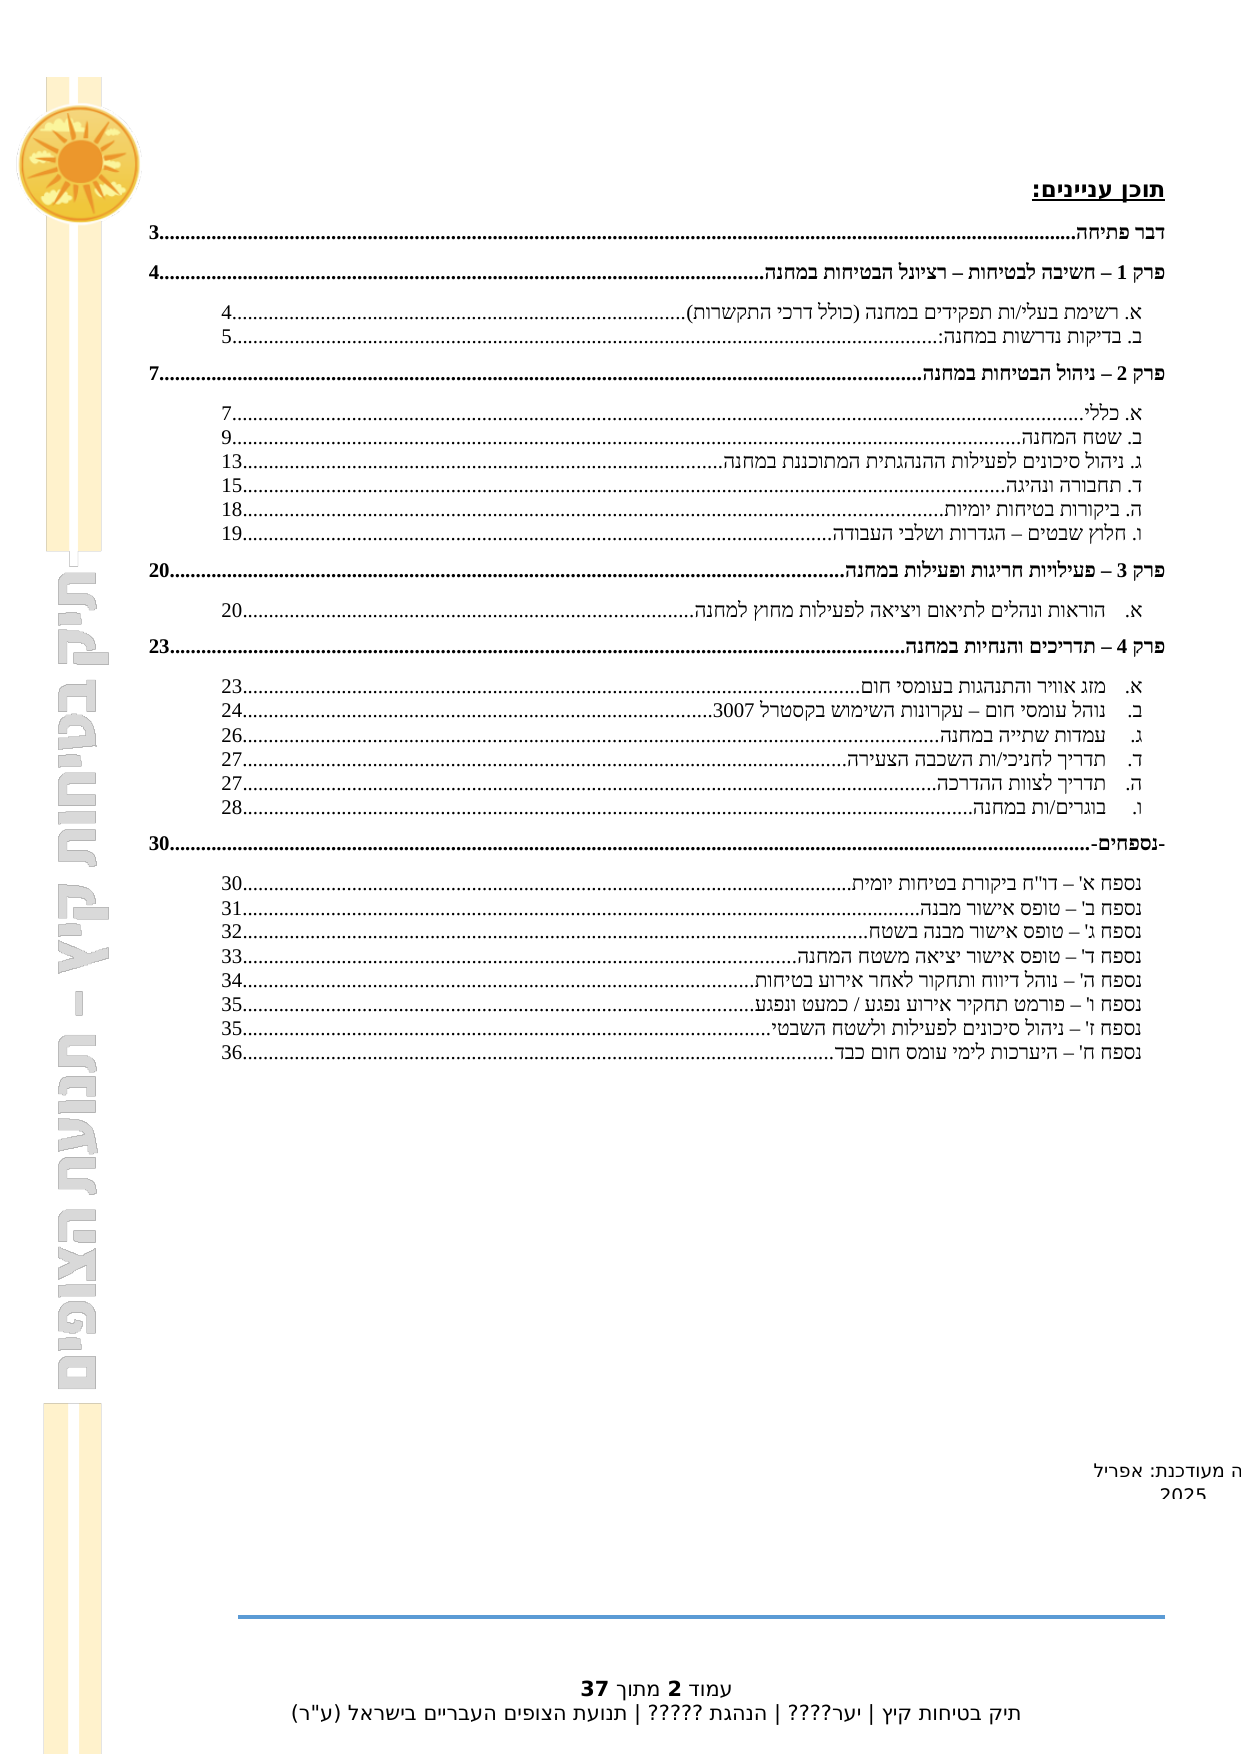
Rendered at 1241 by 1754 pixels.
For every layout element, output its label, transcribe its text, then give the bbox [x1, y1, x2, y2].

text ד. תדריך לחניכי/ות השכבה הצעירה 27 [148, 747, 1142, 771]
text נספח ח' – היערכות לימי עומס חום כבד 36 [148, 1040, 1142, 1064]
text א. רשימת בעלי/ות תפקידים במחנה (כולל דרכי התקשרות) 4 [148, 300, 1142, 324]
text ג. עמדות שתייה במחנה 26 [148, 722, 1142, 747]
text ב. בדיקות נדרשות במחנה: 5 [148, 324, 1142, 348]
text ה. תדריך לצוות ההדרכה 27 [148, 771, 1142, 795]
text א. הוראות ונהלים לתיאום ויציאה לפעילות מחוץ למחנה 20 [148, 598, 1142, 622]
text פרק 4 – תדריכים והנחיות במחנה 23 [148, 634, 1165, 658]
text פרק 2 – ניהול הבטיחות במחנה 7 [148, 361, 1165, 385]
text א. כללי 7 [148, 401, 1142, 425]
text א. מזג אוויר והתנהגות בעומסי חום 23 [148, 674, 1142, 698]
text נספח ד' – טופס אישור יציאה משטח המחנה 33 [148, 943, 1142, 968]
text ה. ביקורות בטיחות יומיות 18 [148, 497, 1142, 521]
text נספח ו' – פורמט תחקיר אירוע נפגע / כמעט ונפגע 35 [148, 992, 1142, 1016]
text נספח ג' – טופס אישור מבנה בשטח 32 [148, 919, 1142, 943]
text תוכן עניינים: [148, 177, 1165, 203]
text נספח ה' – נוהל דיווח ותחקור לאחר אירוע בטיחות 34 [148, 968, 1142, 992]
text ד. תחבורה ונהיגה 15 [148, 473, 1142, 497]
text ב. שטח המחנה 9 [148, 425, 1142, 449]
text נספח א' – דו"ח ביקורת בטיחות יומית 30 [148, 871, 1142, 895]
text פרק 1 – חשיבה לבטיחות – רציונל הבטיחות במחנה 4 [148, 260, 1165, 284]
picture [0, 77, 155, 1754]
text דבר פתיחה 3 [148, 220, 1165, 244]
text ב. נוהל עומסי חום – עקרונות השימוש בקסטרל 3007 24 [148, 698, 1142, 722]
text נספח ב' – טופס אישור מבנה 31 [148, 895, 1142, 919]
text ו. חלוץ שבטים – הגדרות ושלבי העבודה 19 [148, 521, 1142, 545]
text נספח ז' – ניהול סיכונים לפעילות ולשטח השבטי 35 [148, 1016, 1142, 1040]
text -נספחים- 30 [148, 831, 1165, 855]
text פרק 3 – פעילויות חריגות ופעילות במחנה 20 [148, 558, 1165, 582]
text ו. בוגרים/ות במחנה. 28 [148, 795, 1142, 819]
text ג. ניהול סיכונים לפעילות ההנהגתית המתוכננת במחנה 13 [148, 449, 1142, 473]
